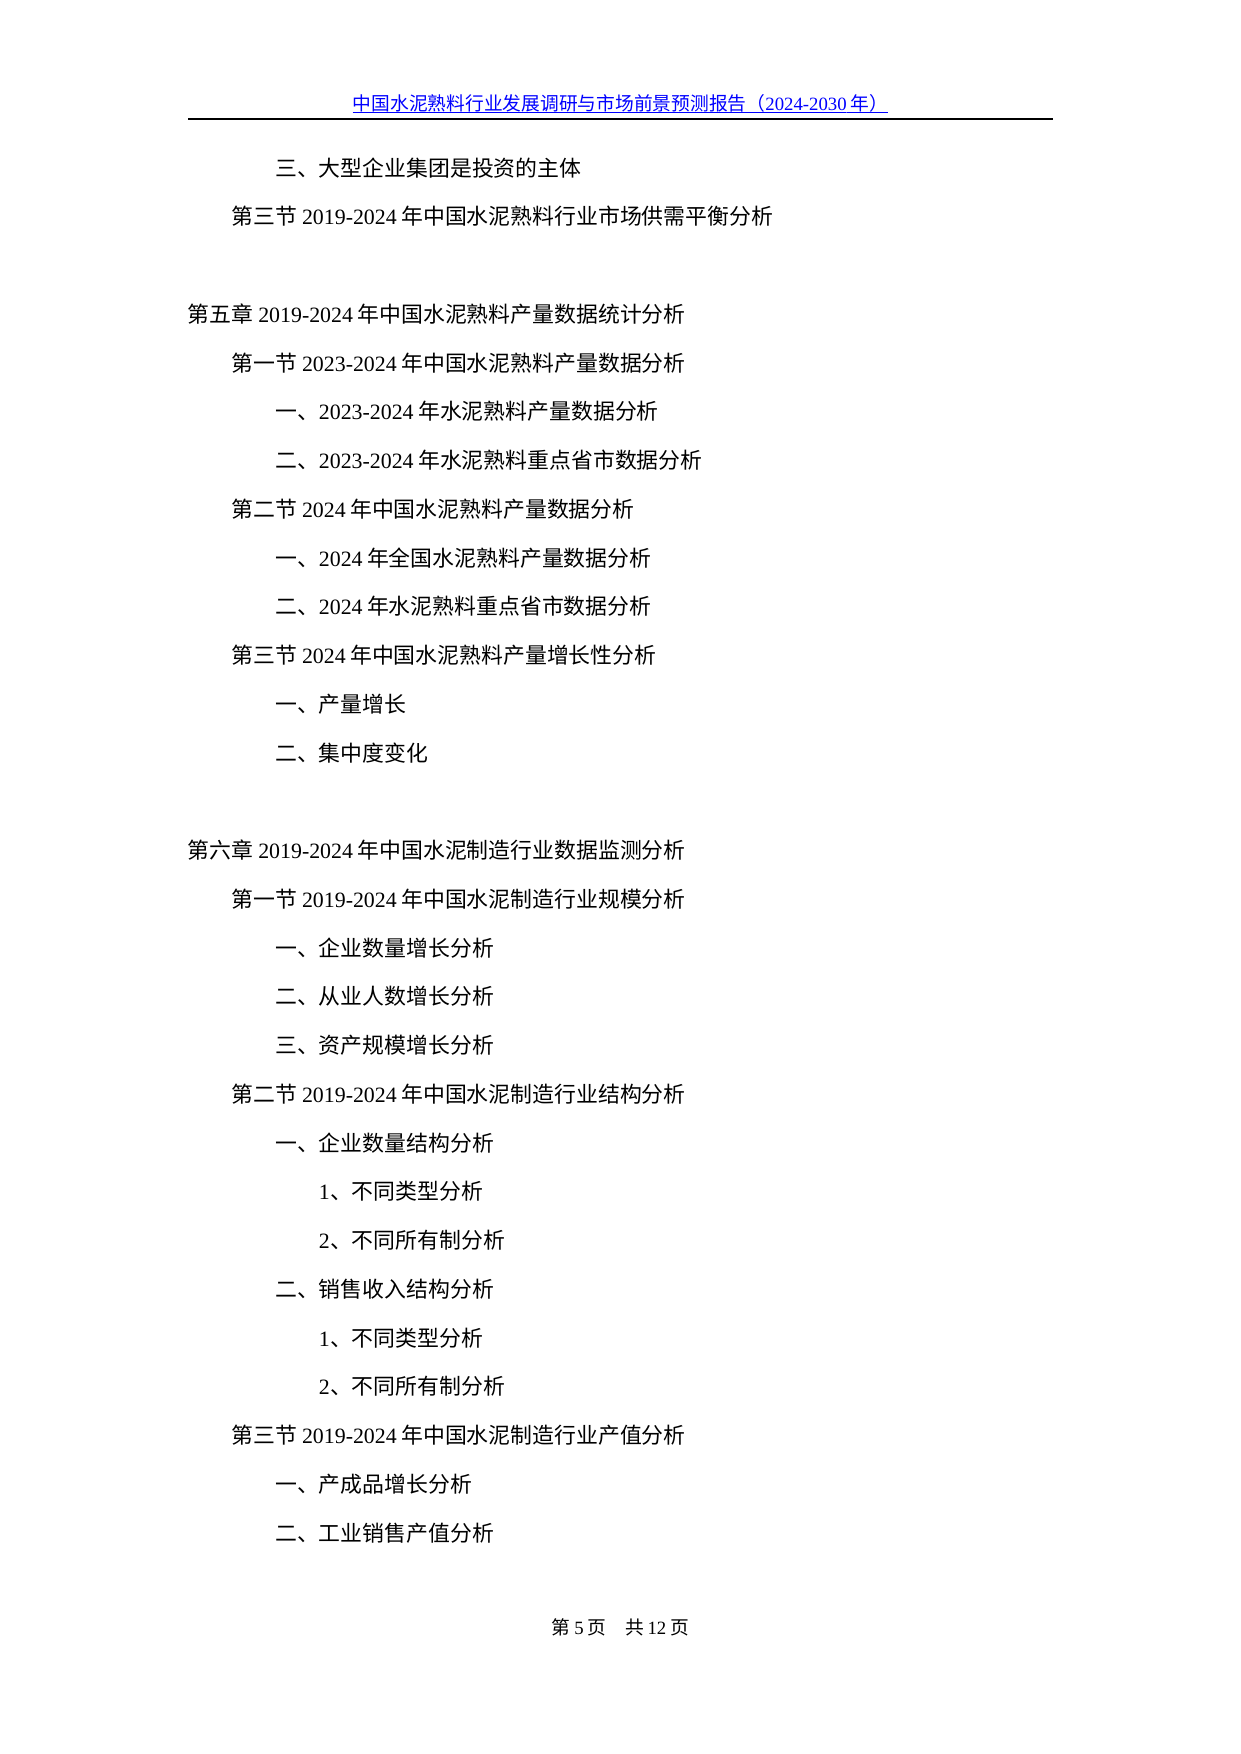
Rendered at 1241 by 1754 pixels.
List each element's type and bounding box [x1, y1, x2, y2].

text [187, 150, 1053, 1548]
